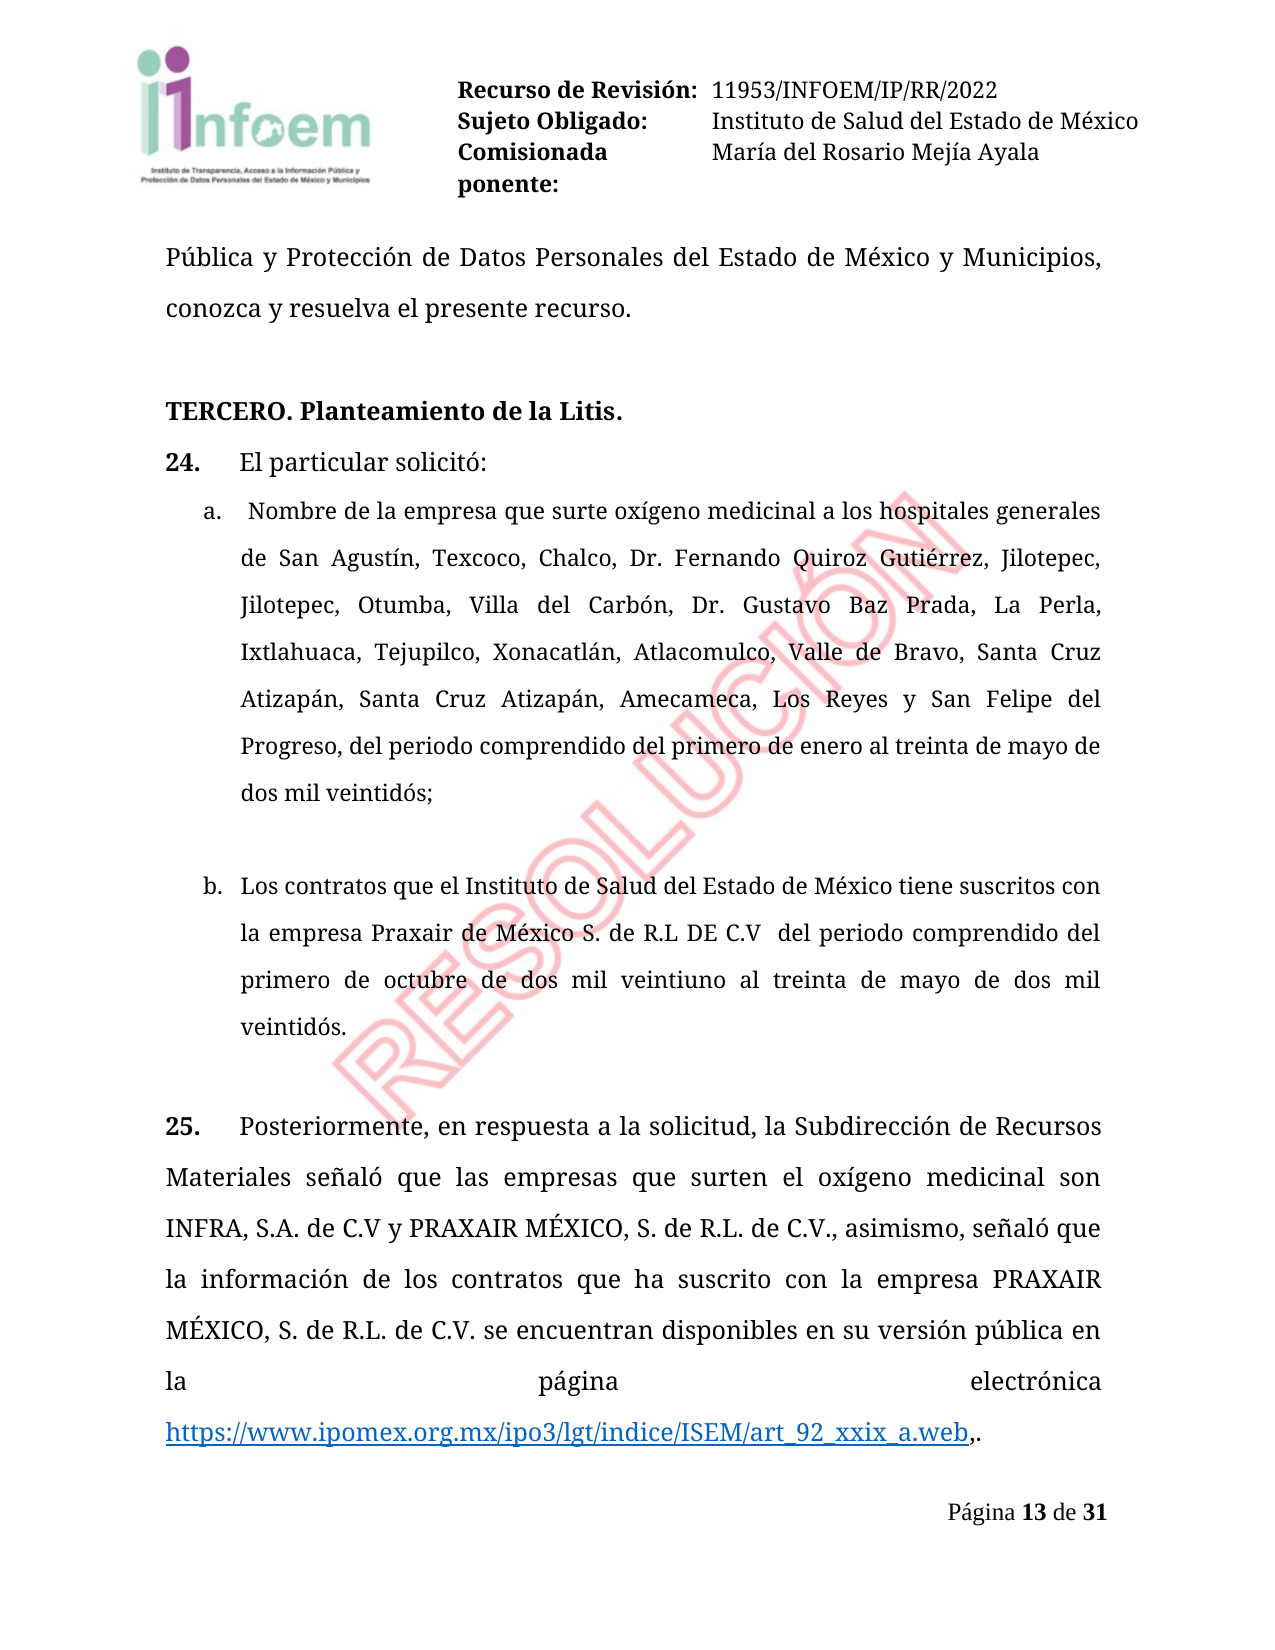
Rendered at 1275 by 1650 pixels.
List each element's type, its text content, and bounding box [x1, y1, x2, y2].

list Nombre de la empresa que surte oxígeno medicinal a los hospitales generales de San Agustín, Texcoco, Chalco, Dr. Fernando Quiroz Gutiérrez, Jilotepec, Jilotepec, Otumba, Villa del Carbón, Dr. Gustavo Baz Prada, La Perla, Ixtlahuaca, Tejupilco, Xonacatlán, Atlacomulco, Valle de Bravo, Santa Cruz Atizapán, Santa Cruz Atizapán, Amecameca, Los Reyes y San Felipe del Progreso, del periodo comprendido del primero de enero al treinta de mayo de dos mil veintidós; [203, 495, 1102, 808]
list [165, 240, 1102, 325]
picture [22, 0, 1251, 1589]
list Los contratos que el Instituto de Salud del Estado de México tiene suscritos con la empresa Praxair de México S. de R.L DE C.V del periodo comprendido del primero de octubre de dos mil veintiuno al treinta de mayo de dos mil veintidós. [203, 870, 1102, 1042]
text TERCERO. Planteamiento de la Litis. [165, 393, 1102, 427]
list El particular solicitó: [165, 444, 1102, 478]
list Posteriormente, en respuesta a la solicitud, la Subdirección de Recursos Materiales señaló que las empresas que surten el oxígeno medicinal son INFRA, S.A. de C.V y PRAXAIR MÉXICO, S. de R.L. de C.V., asimismo, señaló que la información de los contratos que ha suscrito con la empresa PRAXAIR MÉXICO, S. de R.L. de C.V. se encuentran disponibles en su versión pública en la página electrónica https://www.ipomex.org.mx/ipo3/lgt/indice/ISEM/art_92_xxix_a.web,. [165, 1109, 1102, 1449]
